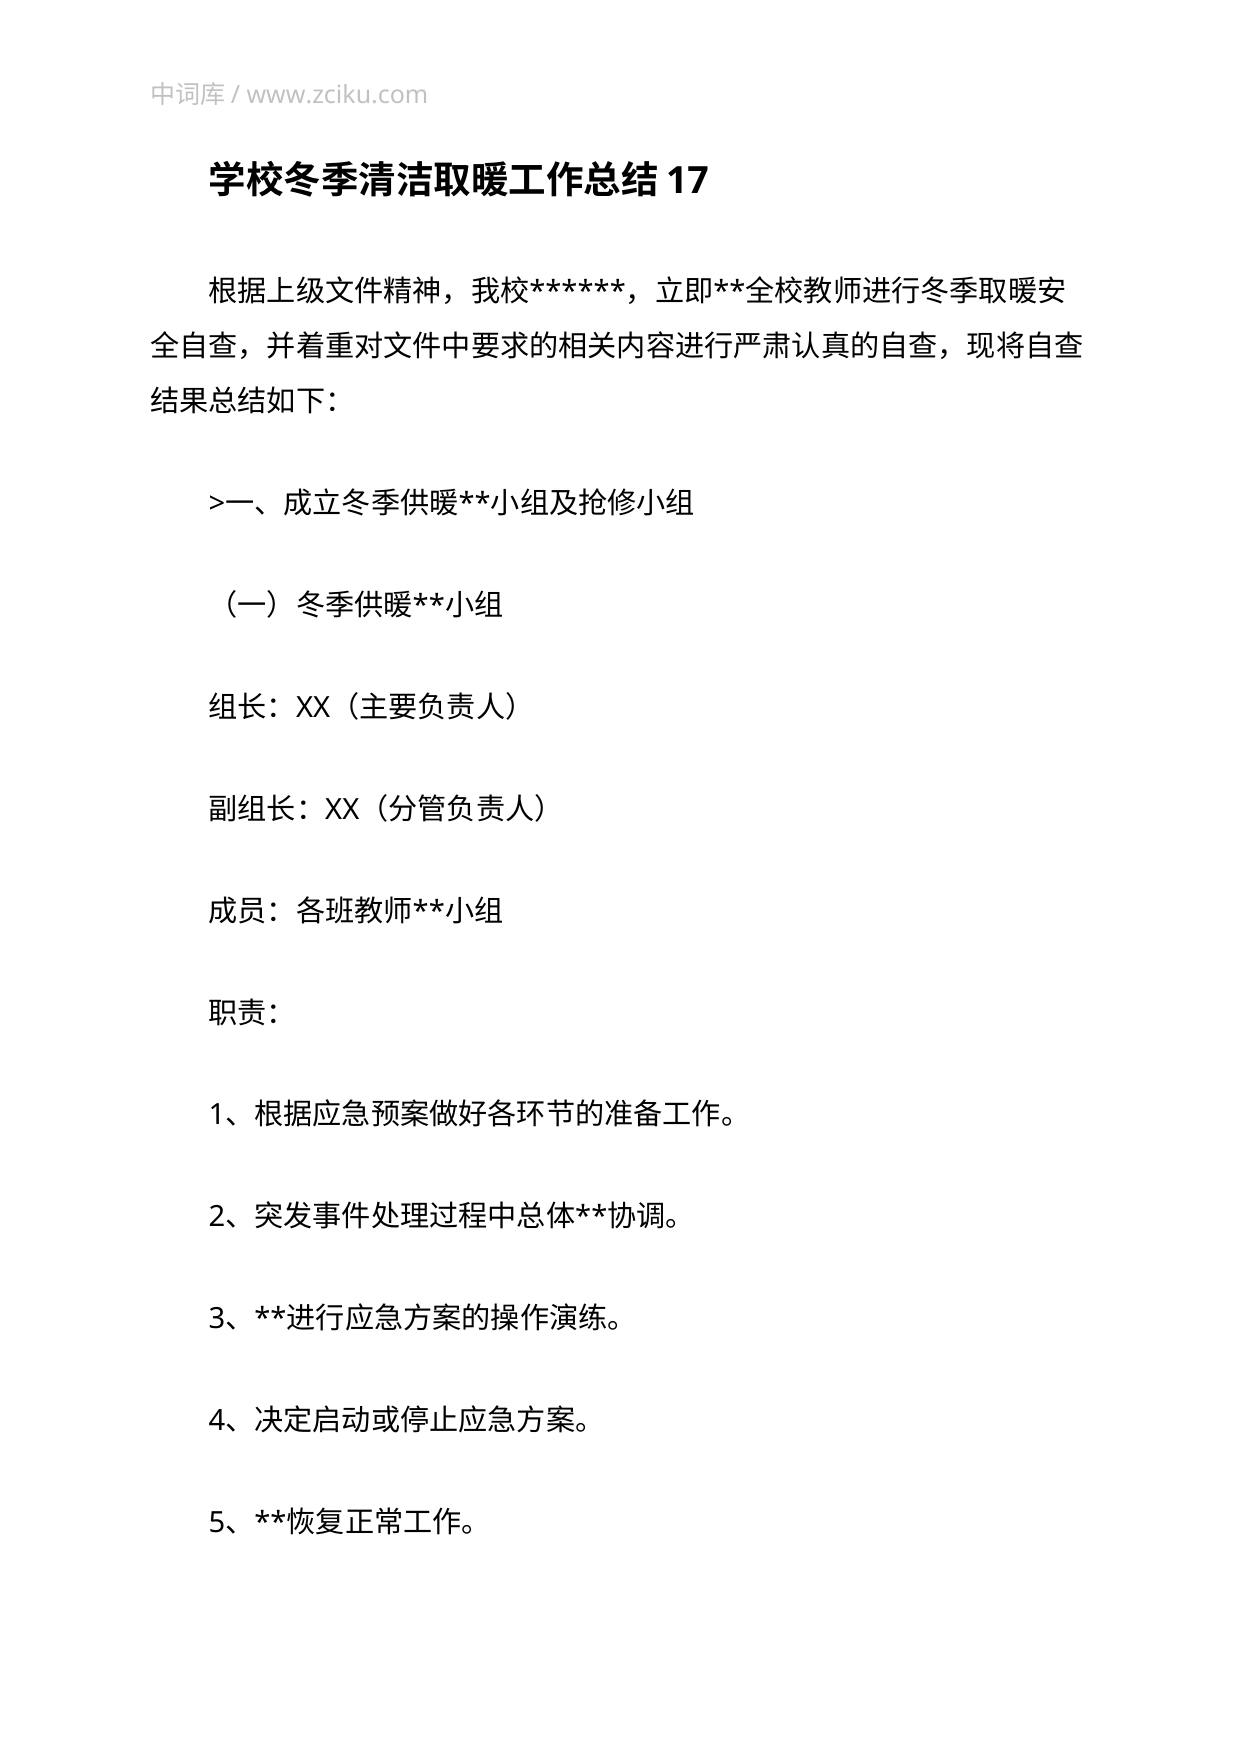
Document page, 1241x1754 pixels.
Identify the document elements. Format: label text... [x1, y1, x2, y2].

text 职责： [150, 989, 1090, 1031]
text 2、突发事件处理过程中总体**协调。 [150, 1193, 1090, 1235]
text 成员：各班教师**小组 [150, 887, 1090, 929]
text 5、**恢复正常工作。 [150, 1499, 1090, 1541]
text 组长：XX（主要负责人） [150, 683, 1090, 726]
text 4、决定启动或停止应急方案。 [150, 1397, 1090, 1439]
text 根据上级文件精神，我校******，立即**全校教师进行冬季取暖安全自查，并着重对文件中要求的相关内容进行严肃认真的自查，现将自查结果总结如下： [150, 268, 1090, 420]
text 3、**进行应急方案的操作演练。 [150, 1295, 1090, 1337]
text >一、成立冬季供暖**小组及抢修小组 [150, 479, 1090, 522]
text 学校冬季清洁取暖工作总结17 [150, 150, 1090, 204]
text （一）冬季供暖**小组 [150, 581, 1090, 624]
text 副组长：XX（分管负责人） [150, 785, 1090, 828]
text 1、根据应急预案做好各环节的准备工作。 [150, 1091, 1090, 1133]
